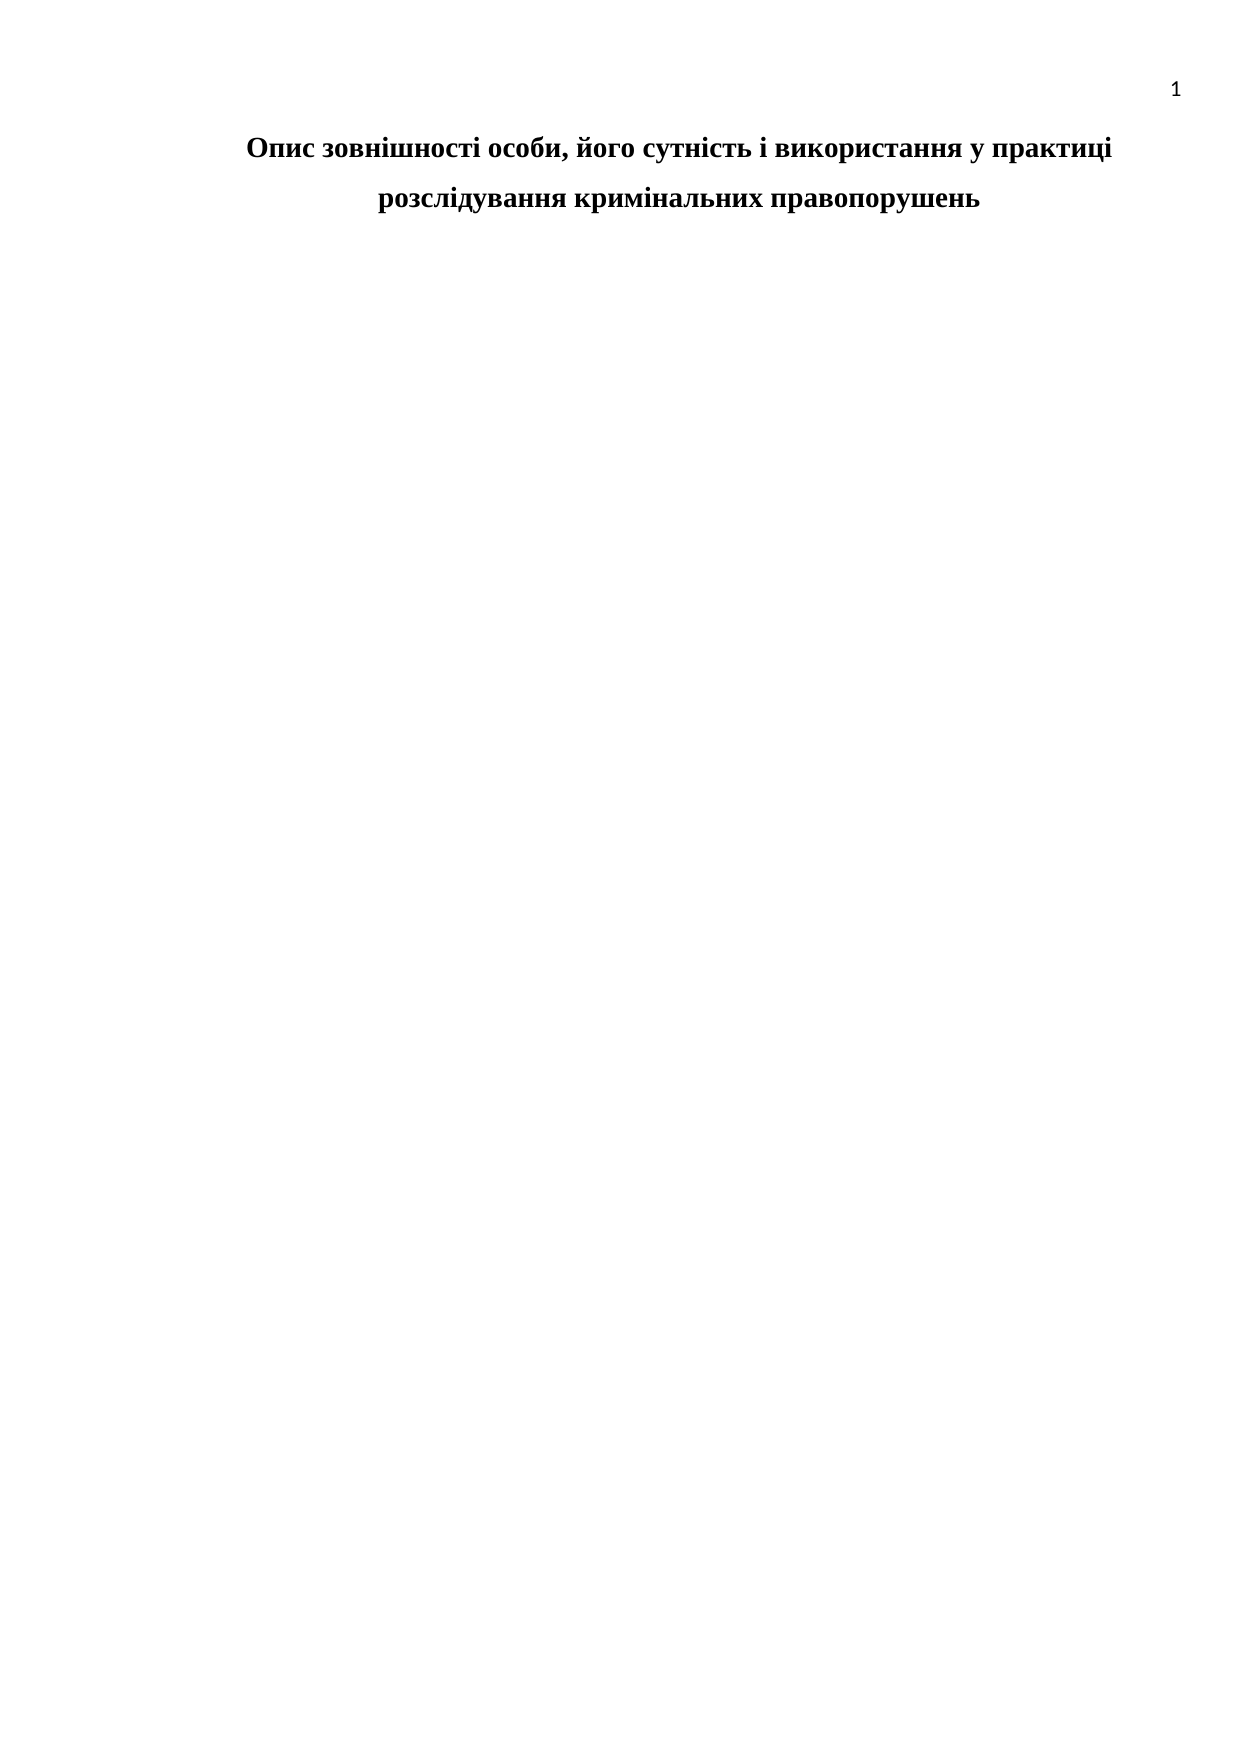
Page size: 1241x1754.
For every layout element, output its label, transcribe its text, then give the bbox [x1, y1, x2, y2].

text Опис зовнішності особи, його сутність і використання у практиці розслідування кримінальних правопорушень [177, 130, 1181, 214]
